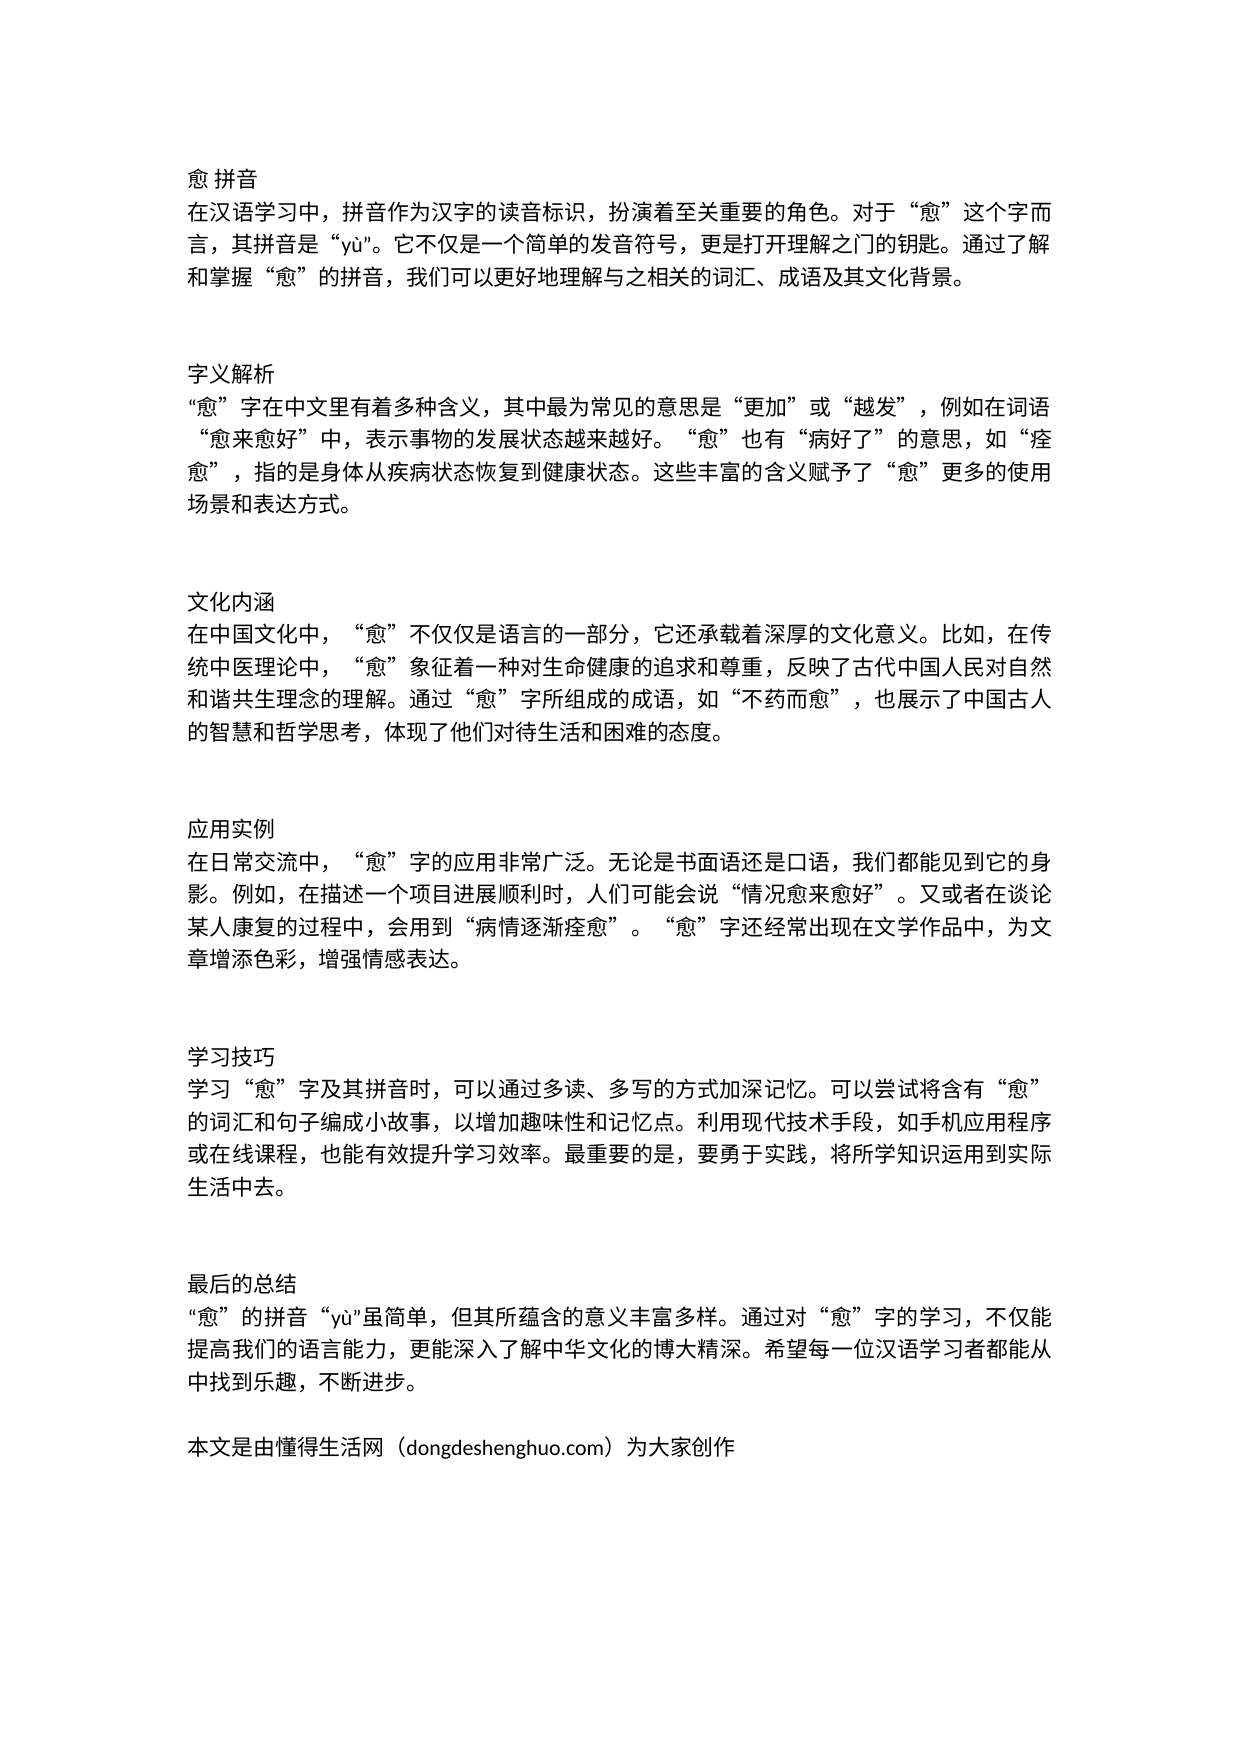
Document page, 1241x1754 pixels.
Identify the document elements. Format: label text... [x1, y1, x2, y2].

text “愈”的拼音“yù”虽简单，但其所蕴含的意义丰富多样。通过对“愈”字的学习，不仅能提高我们的语言能力，更能深入了解中华文化的博大精深。希望每一位汉语学习者都能从中找到乐趣，不断进步。 [187, 1299, 1053, 1397]
text 文化内涵 [187, 584, 1053, 617]
text 愈 拼音 [187, 162, 1053, 194]
text 本文是由懂得生活网（dongdeshenghuo.com）为大家创作 [187, 1429, 1053, 1462]
text 在中国文化中，“愈”不仅仅是语言的一部分，它还承载着深厚的文化意义。比如，在传统中医理论中，“愈”象征着一种对生命健康的追求和尊重，反映了古代中国人民对自然和谐共生理念的理解。通过“愈”字所组成的成语，如“不药而愈”，也展示了中国古人的智慧和哲学思考，体现了他们对待生活和困难的态度。 [187, 617, 1053, 747]
text 字义解析 [187, 357, 1053, 389]
text 在汉语学习中，拼音作为汉字的读音标识，扮演着至关重要的角色。对于“愈”这个字而言，其拼音是“yù”。它不仅是一个简单的发音符号，更是打开理解之门的钥匙。通过了解和掌握“愈”的拼音，我们可以更好地理解与之相关的词汇、成语及其文化背景。 [187, 194, 1053, 292]
text 最后的总结 [187, 1267, 1053, 1299]
text “愈”字在中文里有着多种含义，其中最为常见的意思是“更加”或“越发”，例如在词语“愈来愈好”中，表示事物的发展状态越来越好。“愈”也有“病好了”的意思，如“痊愈”，指的是身体从疾病状态恢复到健康状态。这些丰富的含义赋予了“愈”更多的使用场景和表达方式。 [187, 389, 1053, 519]
text 在日常交流中，“愈”字的应用非常广泛。无论是书面语还是口语，我们都能见到它的身影。例如，在描述一个项目进展顺利时，人们可能会说“情况愈来愈好”。又或者在谈论某人康复的过程中，会用到“病情逐渐痊愈”。“愈”字还经常出现在文学作品中，为文章增添色彩，增强情感表达。 [187, 844, 1053, 974]
text 学习“愈”字及其拼音时，可以通过多读、多写的方式加深记忆。可以尝试将含有“愈”的词汇和句子编成小故事，以增加趣味性和记忆点。利用现代技术手段，如手机应用程序或在线课程，也能有效提升学习效率。最重要的是，要勇于实践，将所学知识运用到实际生活中去。 [187, 1072, 1053, 1202]
text 应用实例 [187, 812, 1053, 844]
text 学习技巧 [187, 1039, 1053, 1072]
